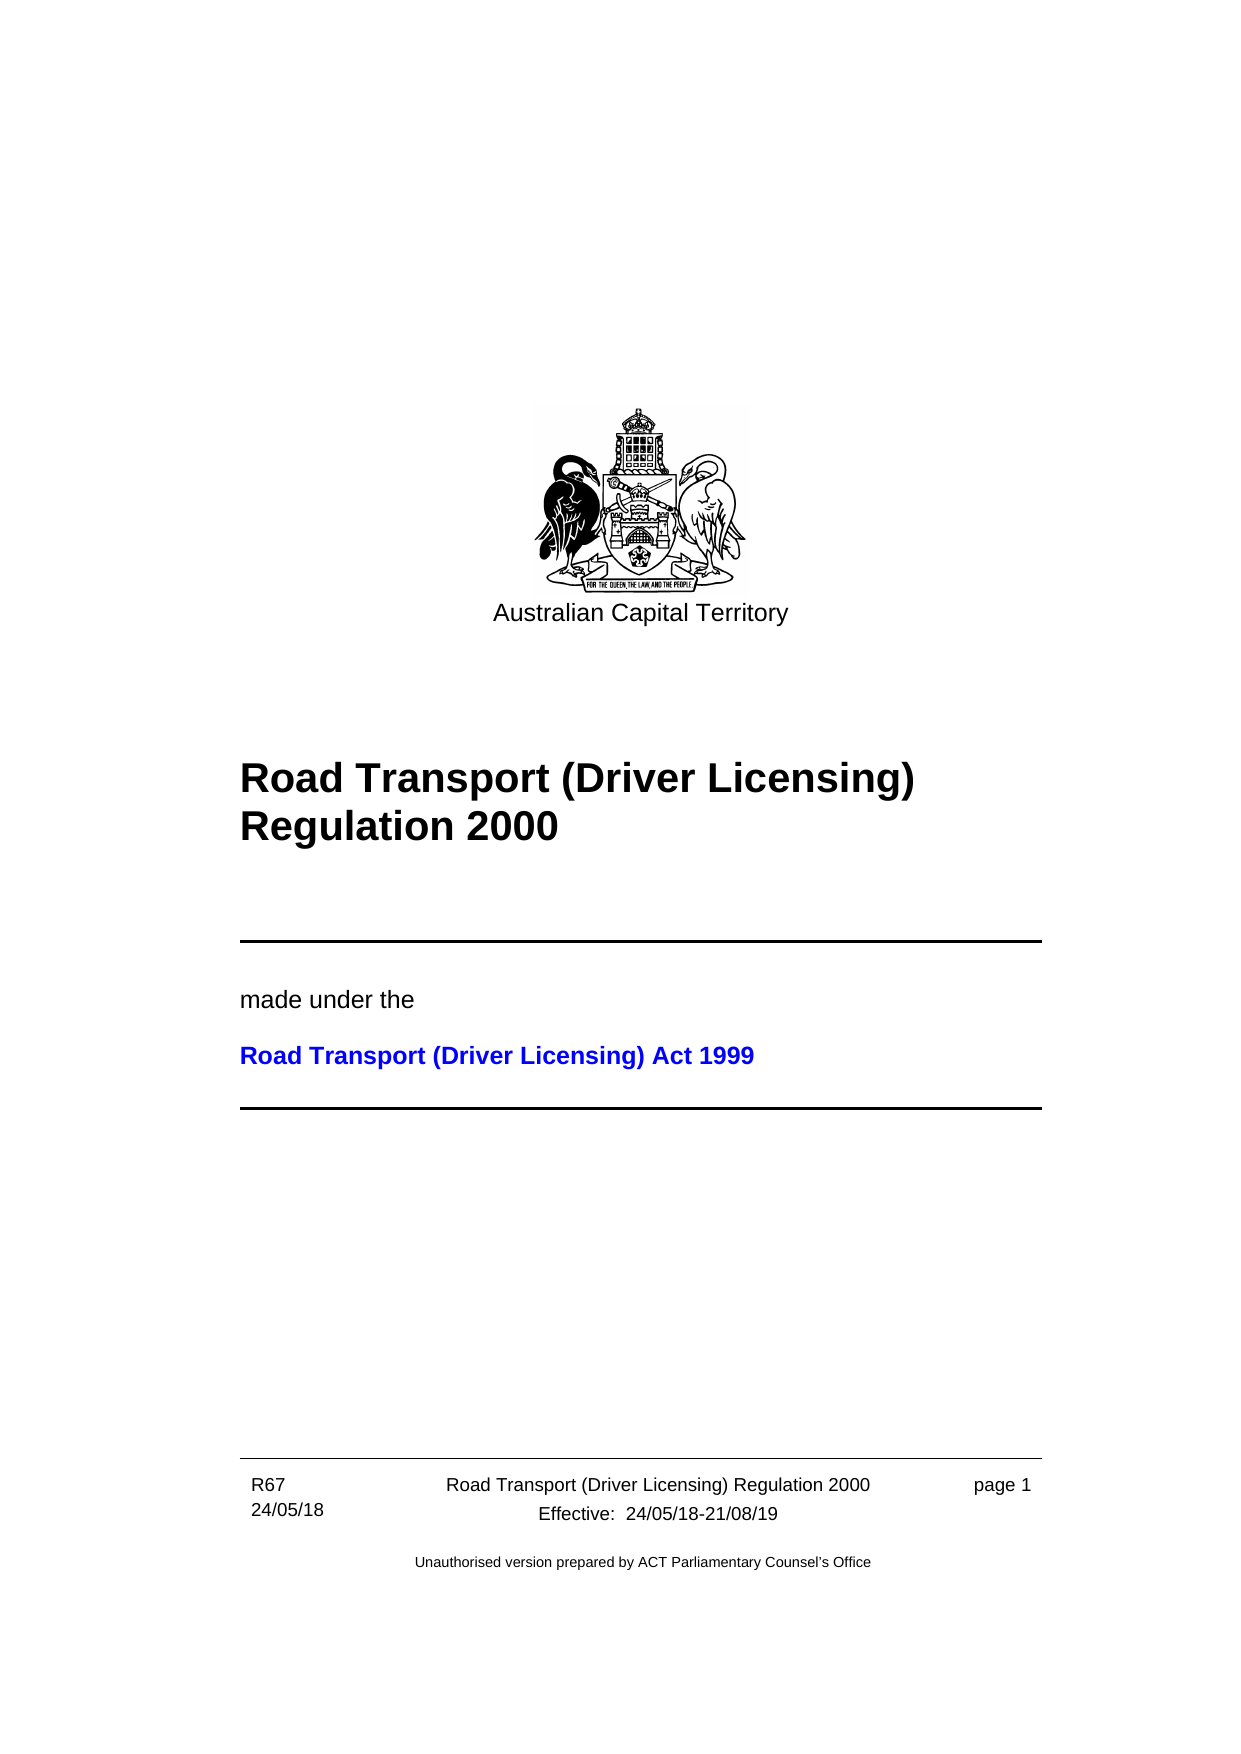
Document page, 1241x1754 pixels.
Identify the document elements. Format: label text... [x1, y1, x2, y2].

text Australian Capital Territory [239, 598, 1042, 627]
picture [531, 404, 751, 598]
text Road Transport (Driver Licensing) Regulation 2000 [239, 754, 1042, 849]
text made under the [239, 985, 1042, 1014]
text Road Transport (Driver Licensing) Act 1999 [239, 1041, 1042, 1070]
